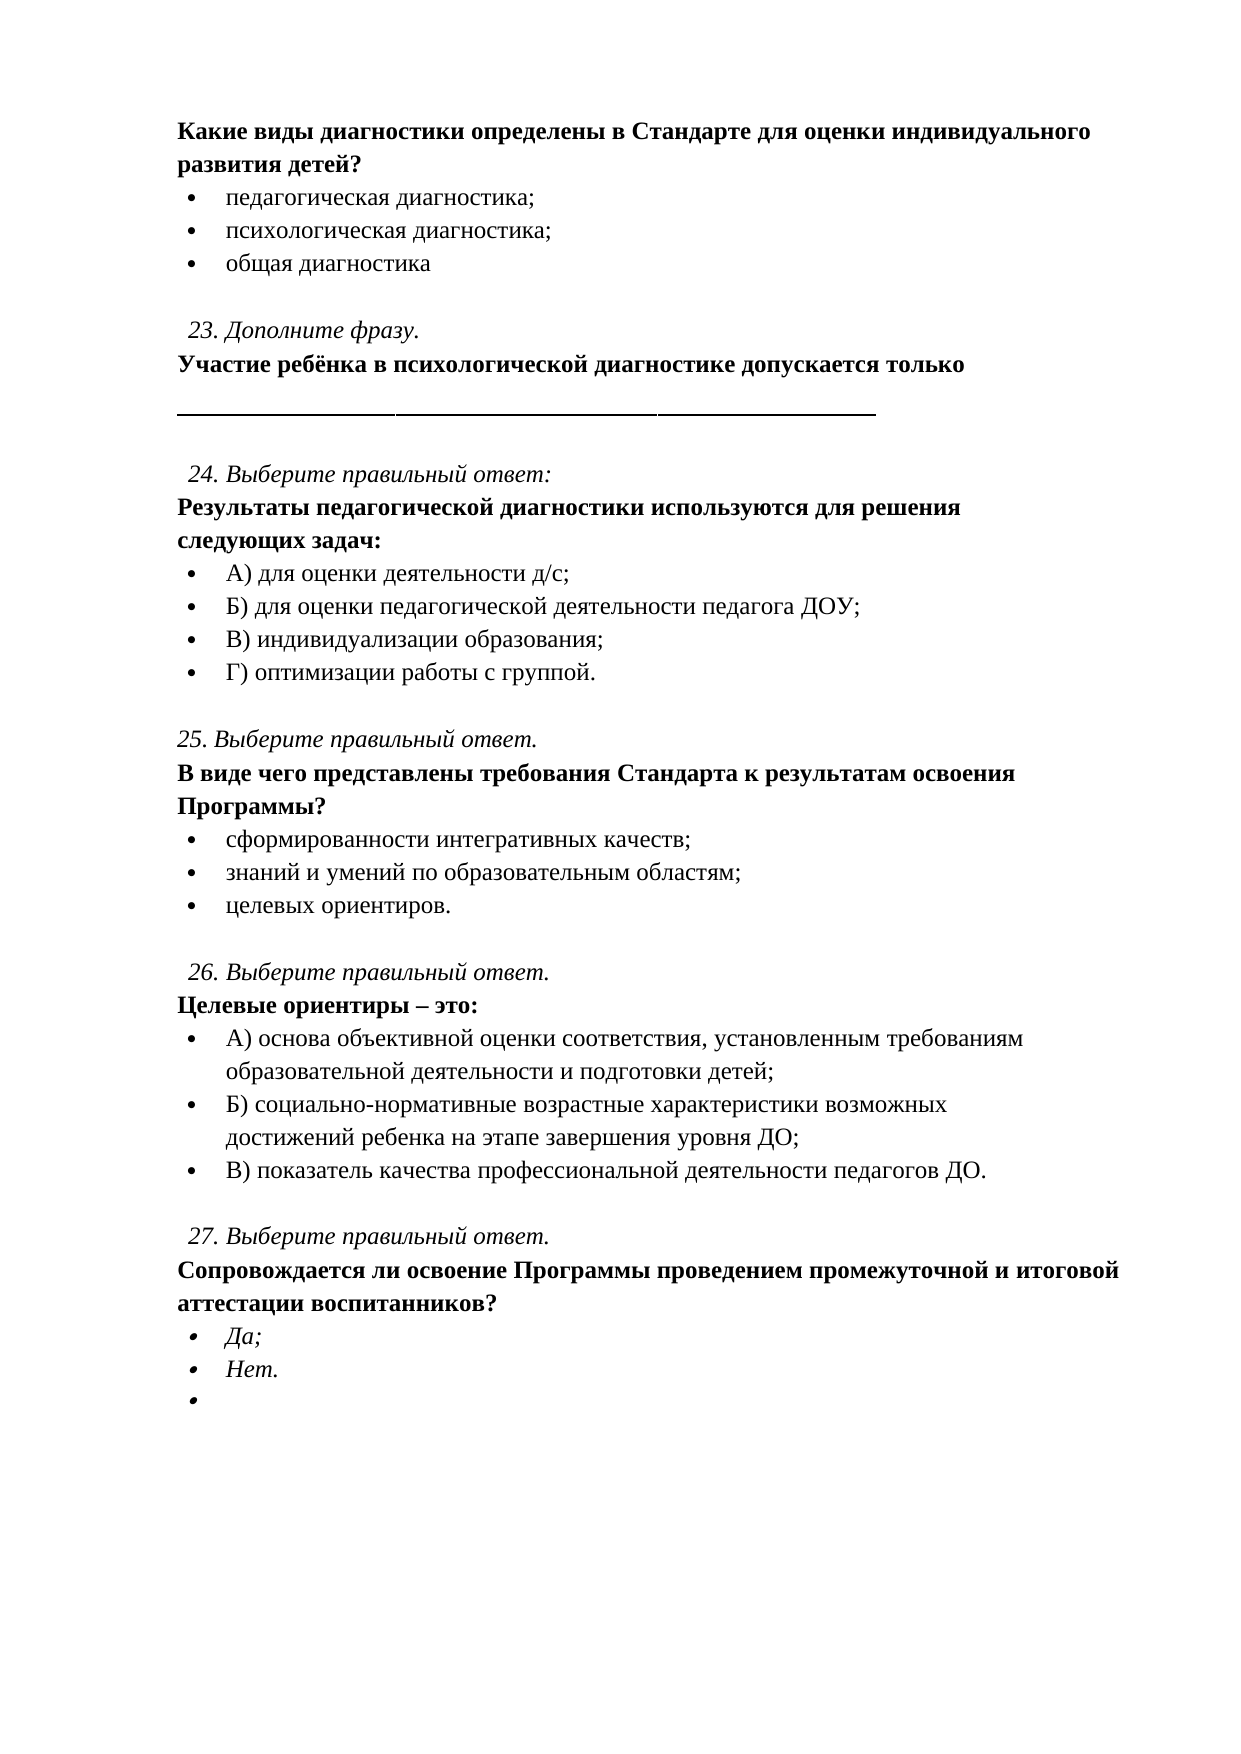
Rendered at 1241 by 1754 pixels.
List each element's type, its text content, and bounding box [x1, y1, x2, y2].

list Да; [188, 1321, 1163, 1350]
subtitle Сопровождается ли освоение Программы проведением промежуточной и итоговой аттестации воспитанников? [177, 1255, 1150, 1317]
list А) основа объективной оценки соответствия, установленным требованиям образовательной деятельности и подготовки детей; [188, 1023, 1031, 1085]
list В) индивидуализации образования; [188, 624, 1163, 653]
subtitle Участие ребёнка в психологической диагностике допускается только [177, 349, 1163, 378]
list Нет. [188, 1354, 1163, 1383]
list Выберите правильный ответ. [177, 724, 1163, 753]
subtitle Целевые ориентиры – это: [177, 990, 1163, 1019]
list А) для оценки деятельности д/с; [188, 558, 1163, 587]
list Выберите правильный ответ: [188, 459, 1163, 488]
list Б) социально-нормативные возрастные характеристики возможных достижений ребенка на этапе завершения уровня ДО; [188, 1089, 1067, 1151]
list педагогическая диагностика; [188, 182, 1163, 211]
list психологическая диагностика; [188, 215, 1163, 244]
list знаний и умений по образовательным областям; [188, 857, 1163, 886]
list сформированности интегративных качеств; [188, 824, 1163, 853]
list Выберите правильный ответ. [188, 1221, 1163, 1250]
list целевых ориентиров. [188, 890, 1163, 919]
list В) показатель качества профессиональной деятельности педагогов ДО. [188, 1155, 1163, 1184]
subtitle В виде чего представлены требования Стандарта к результатам освоения Программы? [177, 758, 1093, 820]
subtitle Результаты педагогической диагностики используются для решения следующих задач: [177, 492, 1093, 554]
list Г) оптимизации работы с группой. [188, 657, 1163, 686]
list общая диагностика [188, 248, 1163, 277]
list Б) для оценки педагогической деятельности педагога ДОУ; [188, 591, 1163, 620]
subtitle Какие виды диагностики определены в Стандарте для оценки индивидуального развития детей? [177, 116, 1163, 178]
list Выберите правильный ответ. [188, 957, 1163, 985]
list Дополните фразу. [188, 316, 1163, 344]
